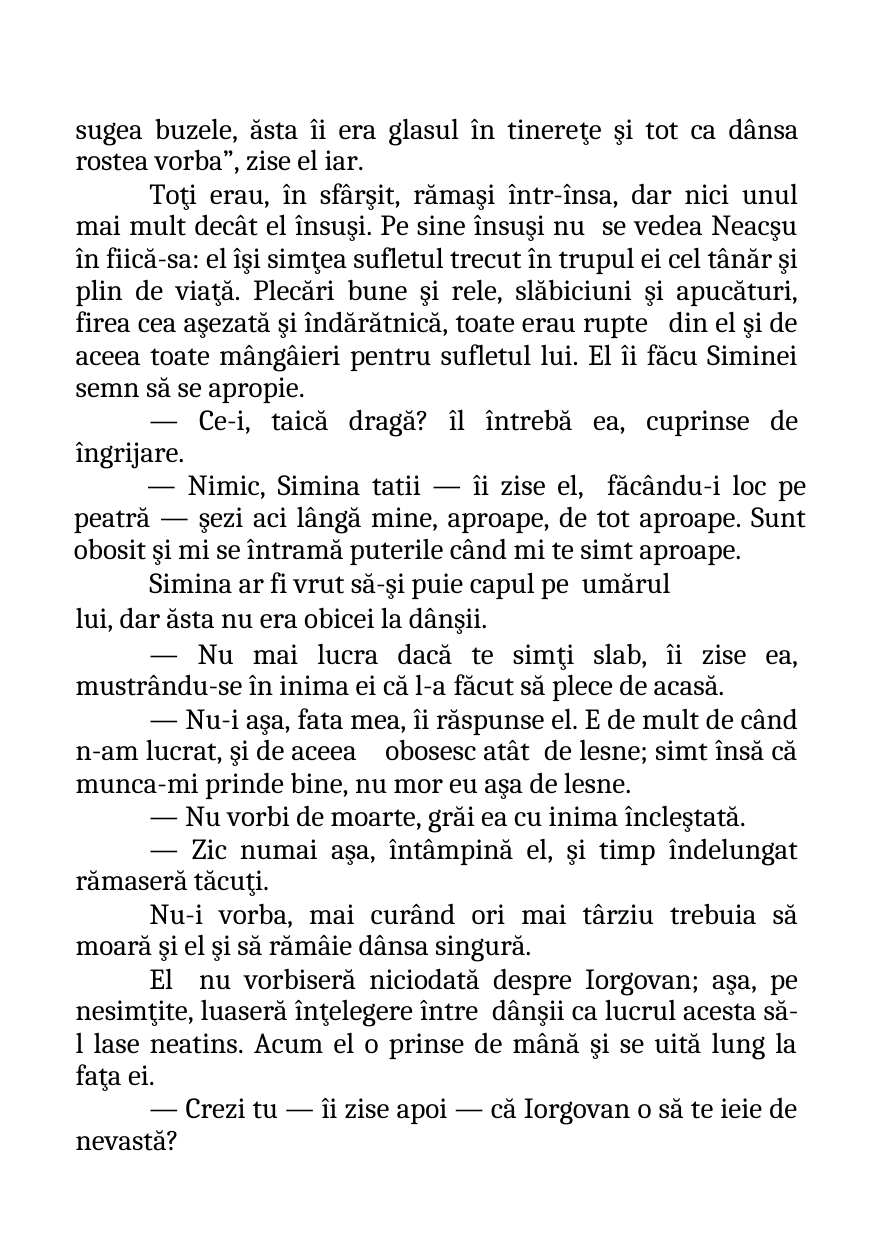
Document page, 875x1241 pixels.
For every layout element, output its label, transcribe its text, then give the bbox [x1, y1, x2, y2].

text — Zic numai aşa, întâmpină el, şi timp îndelungat rămaseră tăcuţi. [75, 833, 799, 898]
text — Ce-i, taică dragă? îl întrebă ea, cuprinse de îngrijare. [75, 405, 799, 469]
text El nu vorbiseră niciodată despre Iorgovan; aşa, pe nesimţite, luaseră înţelegere între dânşii ca lucrul acesta să-l lase neatins. Acum el o prinse de mână şi se uită lung la faţa ei. [75, 963, 799, 1093]
text — Nu mai lucra dacă te simţi slab, îi zise ea, mustrându-se în inima ei că l-a făcut să plece de acasă. [75, 638, 799, 703]
text lui, dar ăsta nu era obicei la dânşii. [75, 603, 799, 635]
text — Nu-i aşa, fata mea, îi răspunse el. E de mult de când n-am lucrat, şi de aceea obosesc atât de lesne; simt însă că munca-mi prinde bine, nu mor eu aşa de lesne. [75, 703, 799, 800]
text — Nu vorbi de moarte, grăi ea cu inima încleştată. [75, 801, 799, 833]
text — Nimic, Simina tatii — îi zise el, făcându-i loc pe peatră — şezi aci lângă mine, aproape, de tot aproape. Sunt obosit şi mi se întramă puterile când mi te simt aproape. [74, 470, 808, 567]
text — Crezi tu — îi zise apoi — că Iorgovan o să te ieie de nevastă? [75, 1093, 799, 1158]
text Nu-i vorba, mai curând ori mai târziu trebuia să moară şi el şi să rămâie dânsa singură. [75, 898, 799, 963]
picture [131, 567, 744, 603]
text Toţi erau, în sfârşit, rămaşi într-însa, dar nici unul mai mult decât el însuşi. Pe sine însuşi nu se vedea Neacşu în fiică-sa: el îşi simţea sufletul trecut în trupul ei cel tânăr şi plin de viaţă. Plecări bune şi rele, slăbiciuni şi apucături, firea cea aşezată şi îndărătnică, toate erau rupte din el şi de aceea toate mângâieri pentru sufletul lui. El îi făcu Siminei semn să se apropie. [75, 178, 799, 404]
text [75, 113, 799, 178]
